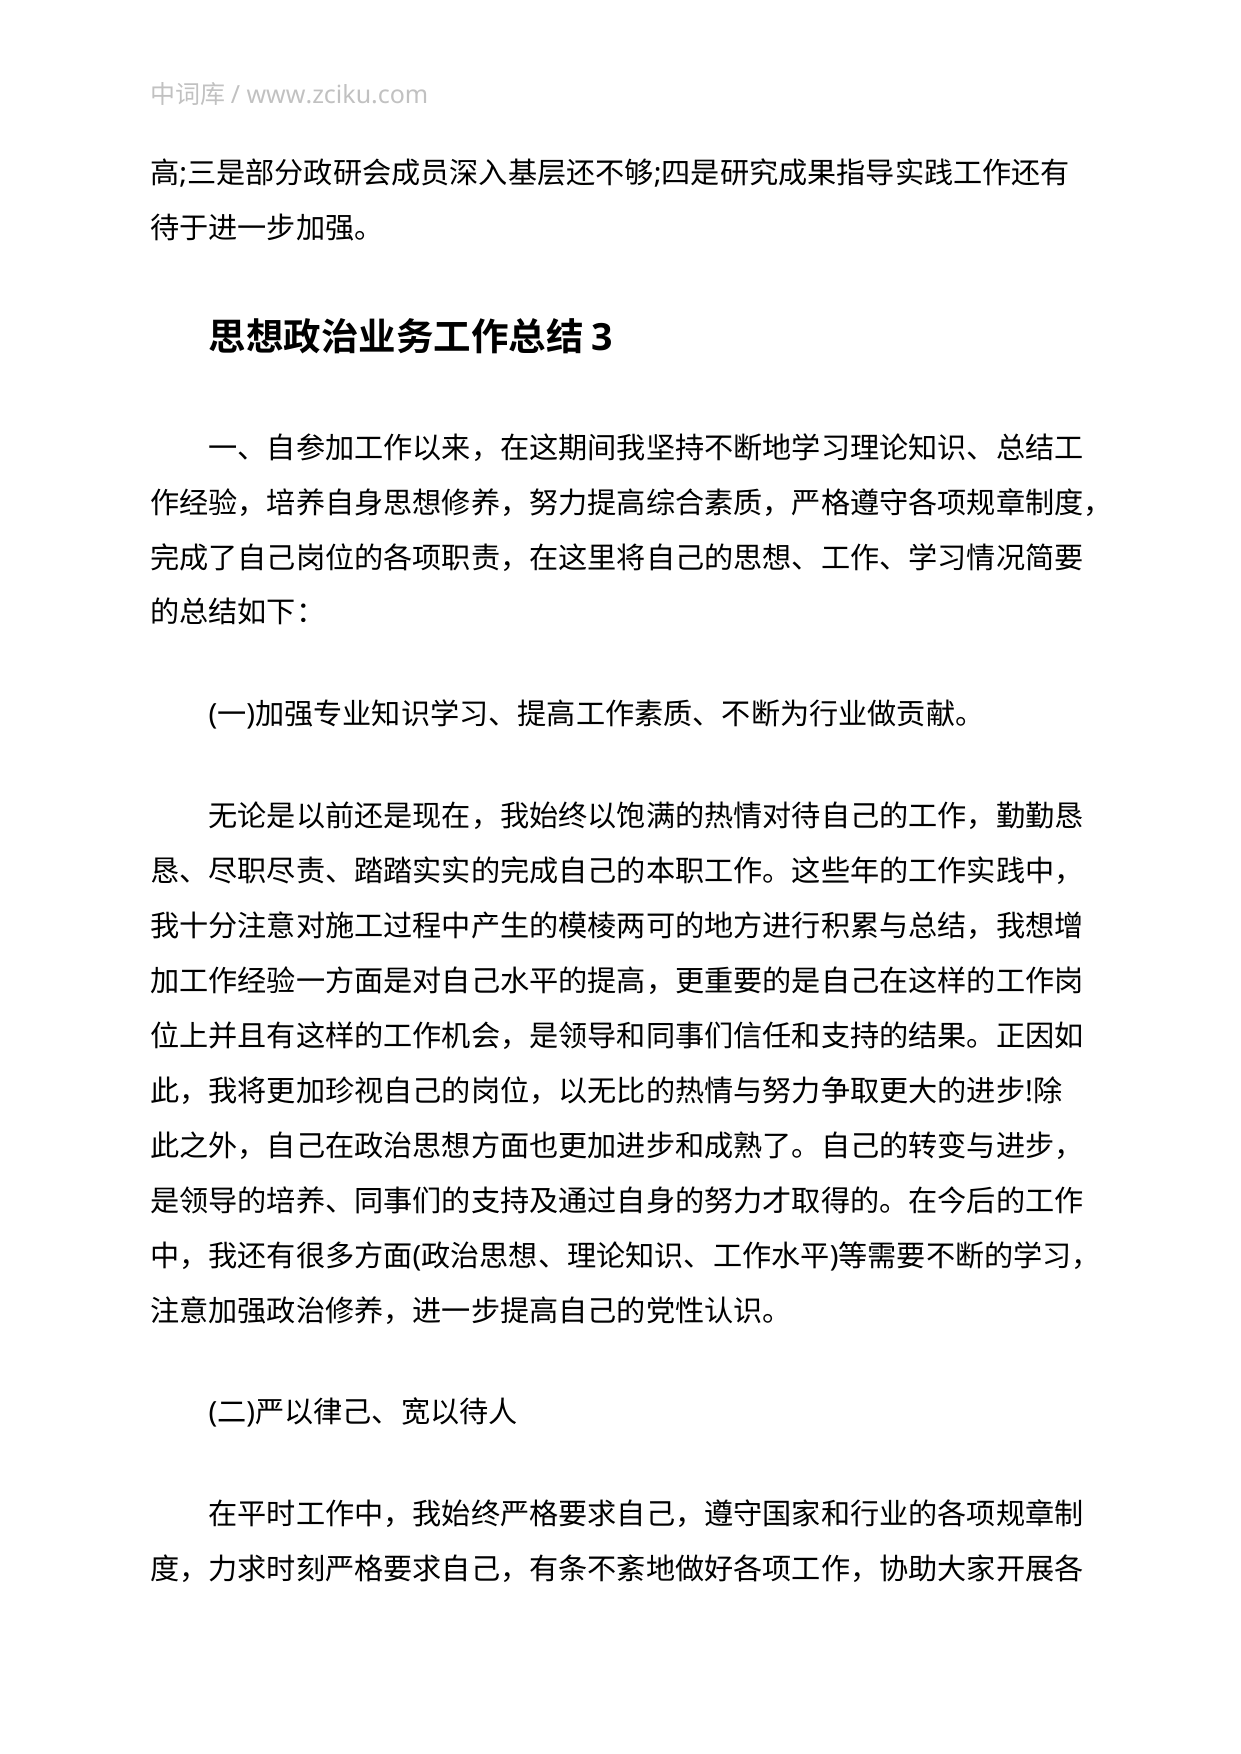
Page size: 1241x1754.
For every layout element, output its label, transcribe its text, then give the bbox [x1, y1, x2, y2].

text (一)加强专业知识学习、提高工作素质、不断为行业做贡献。 [150, 691, 1090, 733]
text 一、自参加工作以来，在这期间我坚持不断地学习理论知识、总结工作经验，培养自身思想修养，努力提高综合素质，严格遵守各项规章制度，完成了自己岗位的各项职责，在这里将自己的思想、工作、学习情况简要的总结如下： [150, 424, 1090, 631]
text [150, 150, 1090, 247]
text 无论是以前还是现在，我始终以饱满的热情对待自己的工作，勤勤恳恳、尽职尽责、踏踏实实的完成自己的本职工作。这些年的工作实践中，我十分注意对施工过程中产生的模棱两可的地方进行积累与总结，我想增加工作经验一方面是对自己水平的提高，更重要的是自己在这样的工作岗位上并且有这样的工作机会，是领导和同事们信任和支持的结果。正因如此，我将更加珍视自己的岗位，以无比的热情与努力争取更大的进步!除此之外，自己在政治思想方面也更加进步和成熟了。自己的转变与进步，是领导的培养、同事们的支持及通过自身的努力才取得的。在今后的工作中，我还有很多方面(政治思想、理论知识、工作水平)等需要不断的学习，注意加强政治修养，进一步提高自己的党性认识。 [150, 793, 1090, 1329]
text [150, 1491, 1090, 1588]
text 思想政治业务工作总结3 [150, 307, 1090, 361]
text (二)严以律己、宽以待人 [150, 1389, 1090, 1431]
